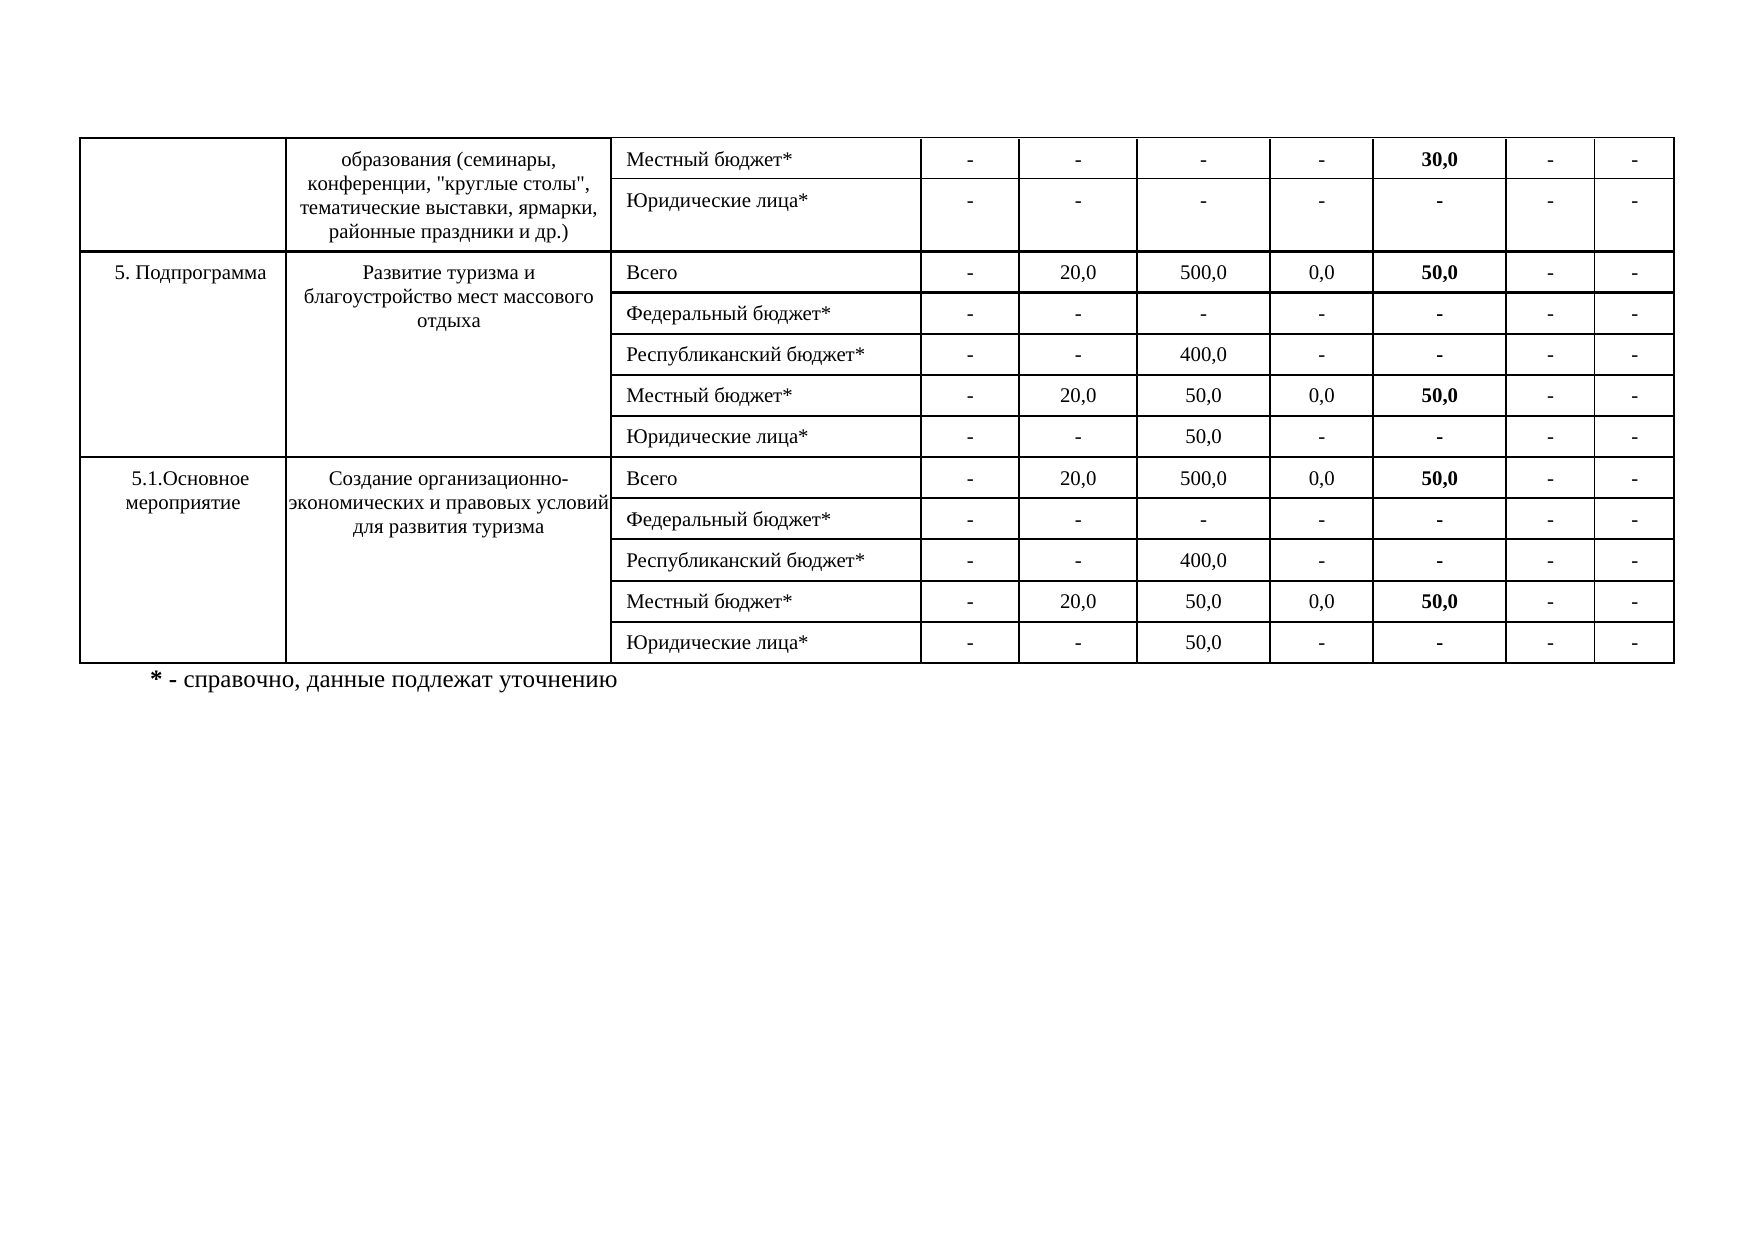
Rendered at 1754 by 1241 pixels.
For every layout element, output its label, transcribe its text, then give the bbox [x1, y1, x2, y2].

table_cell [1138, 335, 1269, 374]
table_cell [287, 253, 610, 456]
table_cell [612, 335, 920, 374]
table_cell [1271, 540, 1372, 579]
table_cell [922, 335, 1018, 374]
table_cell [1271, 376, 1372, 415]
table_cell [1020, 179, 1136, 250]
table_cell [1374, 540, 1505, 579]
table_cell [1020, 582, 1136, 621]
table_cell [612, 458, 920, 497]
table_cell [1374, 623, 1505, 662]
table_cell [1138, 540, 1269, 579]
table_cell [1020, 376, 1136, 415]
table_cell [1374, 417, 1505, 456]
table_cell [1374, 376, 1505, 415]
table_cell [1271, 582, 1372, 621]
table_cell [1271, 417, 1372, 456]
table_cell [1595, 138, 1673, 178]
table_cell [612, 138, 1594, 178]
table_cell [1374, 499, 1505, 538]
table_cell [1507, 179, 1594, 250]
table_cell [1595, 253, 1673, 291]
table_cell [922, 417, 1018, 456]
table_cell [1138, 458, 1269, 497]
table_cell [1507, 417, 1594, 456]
text * - справочно, данные подлежат уточнению [150, 664, 1604, 693]
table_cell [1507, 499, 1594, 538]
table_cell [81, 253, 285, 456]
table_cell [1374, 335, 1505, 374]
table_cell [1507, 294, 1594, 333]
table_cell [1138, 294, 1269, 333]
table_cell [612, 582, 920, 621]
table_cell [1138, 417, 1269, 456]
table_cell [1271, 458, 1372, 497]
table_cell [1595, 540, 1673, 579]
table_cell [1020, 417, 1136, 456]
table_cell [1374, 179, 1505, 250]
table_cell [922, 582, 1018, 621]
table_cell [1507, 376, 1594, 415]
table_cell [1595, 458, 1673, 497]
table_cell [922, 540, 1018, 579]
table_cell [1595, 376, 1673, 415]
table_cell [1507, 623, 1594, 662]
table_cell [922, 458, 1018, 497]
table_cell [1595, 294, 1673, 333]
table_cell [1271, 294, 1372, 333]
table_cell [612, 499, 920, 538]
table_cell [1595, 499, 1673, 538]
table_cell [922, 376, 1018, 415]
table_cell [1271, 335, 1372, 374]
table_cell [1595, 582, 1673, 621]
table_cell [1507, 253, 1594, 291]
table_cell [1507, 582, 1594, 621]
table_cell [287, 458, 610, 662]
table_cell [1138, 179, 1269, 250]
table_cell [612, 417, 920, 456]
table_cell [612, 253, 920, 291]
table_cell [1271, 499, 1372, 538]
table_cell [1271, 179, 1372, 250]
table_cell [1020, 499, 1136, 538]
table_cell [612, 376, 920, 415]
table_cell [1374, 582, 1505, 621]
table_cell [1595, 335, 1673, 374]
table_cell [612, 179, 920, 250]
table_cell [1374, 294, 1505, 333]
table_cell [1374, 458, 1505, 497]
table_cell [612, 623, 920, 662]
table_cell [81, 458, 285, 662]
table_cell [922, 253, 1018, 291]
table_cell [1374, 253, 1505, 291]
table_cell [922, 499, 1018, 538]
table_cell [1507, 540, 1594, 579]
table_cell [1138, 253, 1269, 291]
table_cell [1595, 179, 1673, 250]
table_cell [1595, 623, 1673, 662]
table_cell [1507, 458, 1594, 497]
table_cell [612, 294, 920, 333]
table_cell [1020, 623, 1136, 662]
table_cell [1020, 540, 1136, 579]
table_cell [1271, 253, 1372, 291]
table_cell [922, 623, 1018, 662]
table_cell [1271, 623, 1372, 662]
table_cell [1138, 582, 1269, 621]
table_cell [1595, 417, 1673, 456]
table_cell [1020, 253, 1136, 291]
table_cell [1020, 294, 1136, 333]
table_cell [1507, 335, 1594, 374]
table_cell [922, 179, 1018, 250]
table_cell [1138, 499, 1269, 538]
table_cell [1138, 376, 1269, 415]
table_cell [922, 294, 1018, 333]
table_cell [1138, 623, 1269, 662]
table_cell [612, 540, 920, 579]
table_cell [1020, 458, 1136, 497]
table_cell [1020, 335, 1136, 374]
